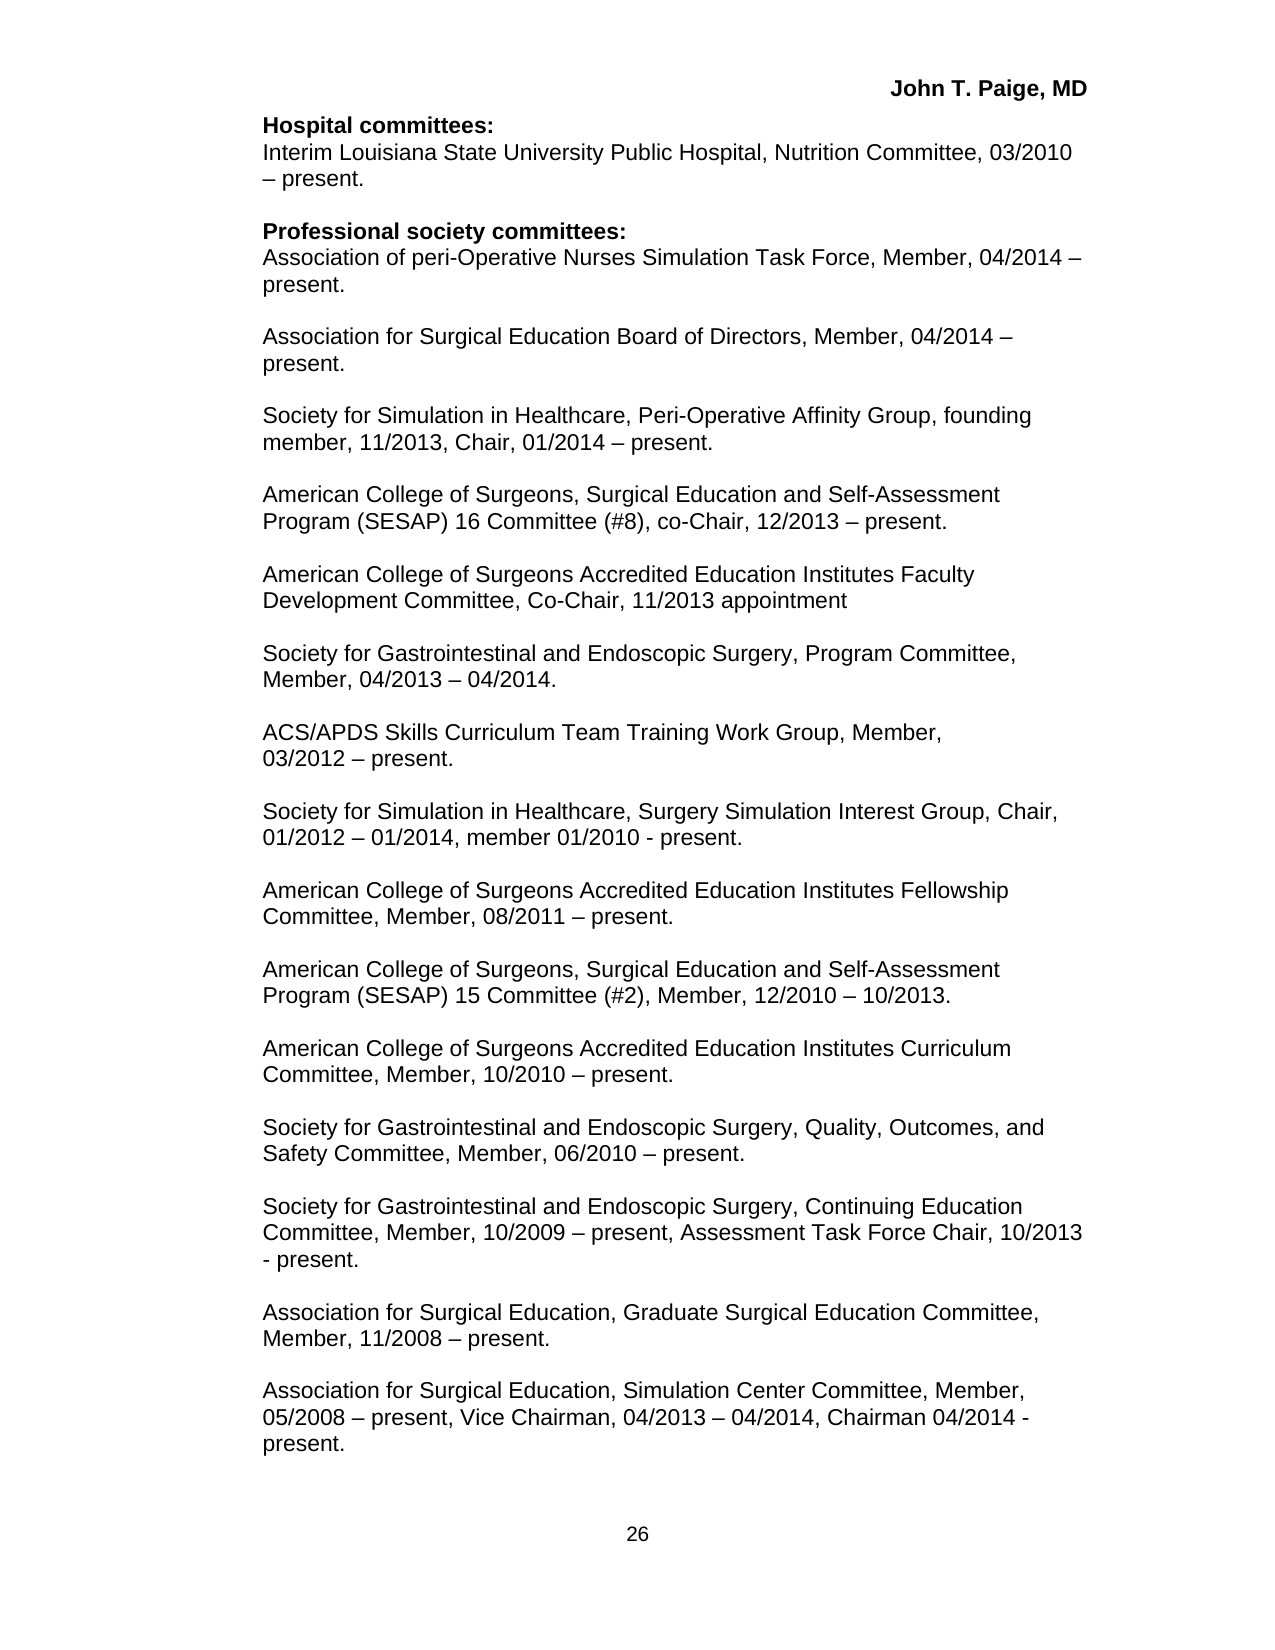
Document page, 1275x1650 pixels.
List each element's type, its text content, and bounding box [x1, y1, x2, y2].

text ACS/APDS Skills Curriculum Team Training Work Group, Member, [262, 719, 1087, 745]
text Society for Simulation in Healthcare, Peri-Operative Affinity Group, founding member, 11/2013, Chair, 01/2014 – present. [262, 402, 1087, 455]
text Society for Gastrointestinal and Endoscopic Surgery, Continuing Education Committee, Member, 10/2009 – present, Assessment Task Force Chair, 10/2013 - present. [262, 1193, 1087, 1272]
text American College of Surgeons Accredited Education Institutes Fellowship Committee, Member, 08/2011 – present. [262, 877, 1087, 929]
text American College of Surgeons Accredited Education Institutes Curriculum Committee, Member, 10/2010 – present. [262, 1035, 1087, 1088]
text American College of Surgeons, Surgical Education and Self-Assessment Program (SESAP) 16 Committee (#8), co-Chair, 12/2013 – present. [262, 481, 1087, 534]
text Society for Simulation in Healthcare, Surgery Simulation Interest Group, Chair, 01/2012 – 01/2014, member 01/2010 - present. [262, 798, 1087, 850]
text American College of Surgeons, Surgical Education and Self-Assessment Program (SESAP) 15 Committee (#2), Member, 12/2010 – 10/2013. [262, 956, 1087, 1008]
text Association for Surgical Education, Simulation Center Committee, Member, 05/2008 – present, Vice Chairman, 04/2013 – 04/2014, Chairman 04/2014 - present. [262, 1377, 1087, 1457]
text Society for Gastrointestinal and Endoscopic Surgery, Program Committee, Member, 04/2013 – 04/2014. [262, 639, 1087, 692]
text Interim Louisiana State University Public Hospital, Nutrition Committee, 03/2010 – present. [262, 139, 1087, 192]
text Association for Surgical Education Board of Directors, Member, 04/2014 – present. [262, 323, 1087, 376]
text Professional society committees: [187, 218, 1087, 244]
text Association for Surgical Education, Graduate Surgical Education Committee, Member, 11/2008 – present. [262, 1298, 1087, 1351]
text American College of Surgeons Accredited Education Institutes Faculty Development Committee, Co-Chair, 11/2013 appointment [262, 561, 1087, 613]
text Hospital committees: [262, 112, 1087, 139]
text 03/2012 – present. [262, 745, 1087, 771]
text Society for Gastrointestinal and Endoscopic Surgery, Quality, Outcomes, and Safety Committee, Member, 06/2010 – present. [262, 1114, 1087, 1167]
text Association of peri-Operative Nurses Simulation Task Force, Member, 04/2014 – present. [262, 244, 1087, 297]
